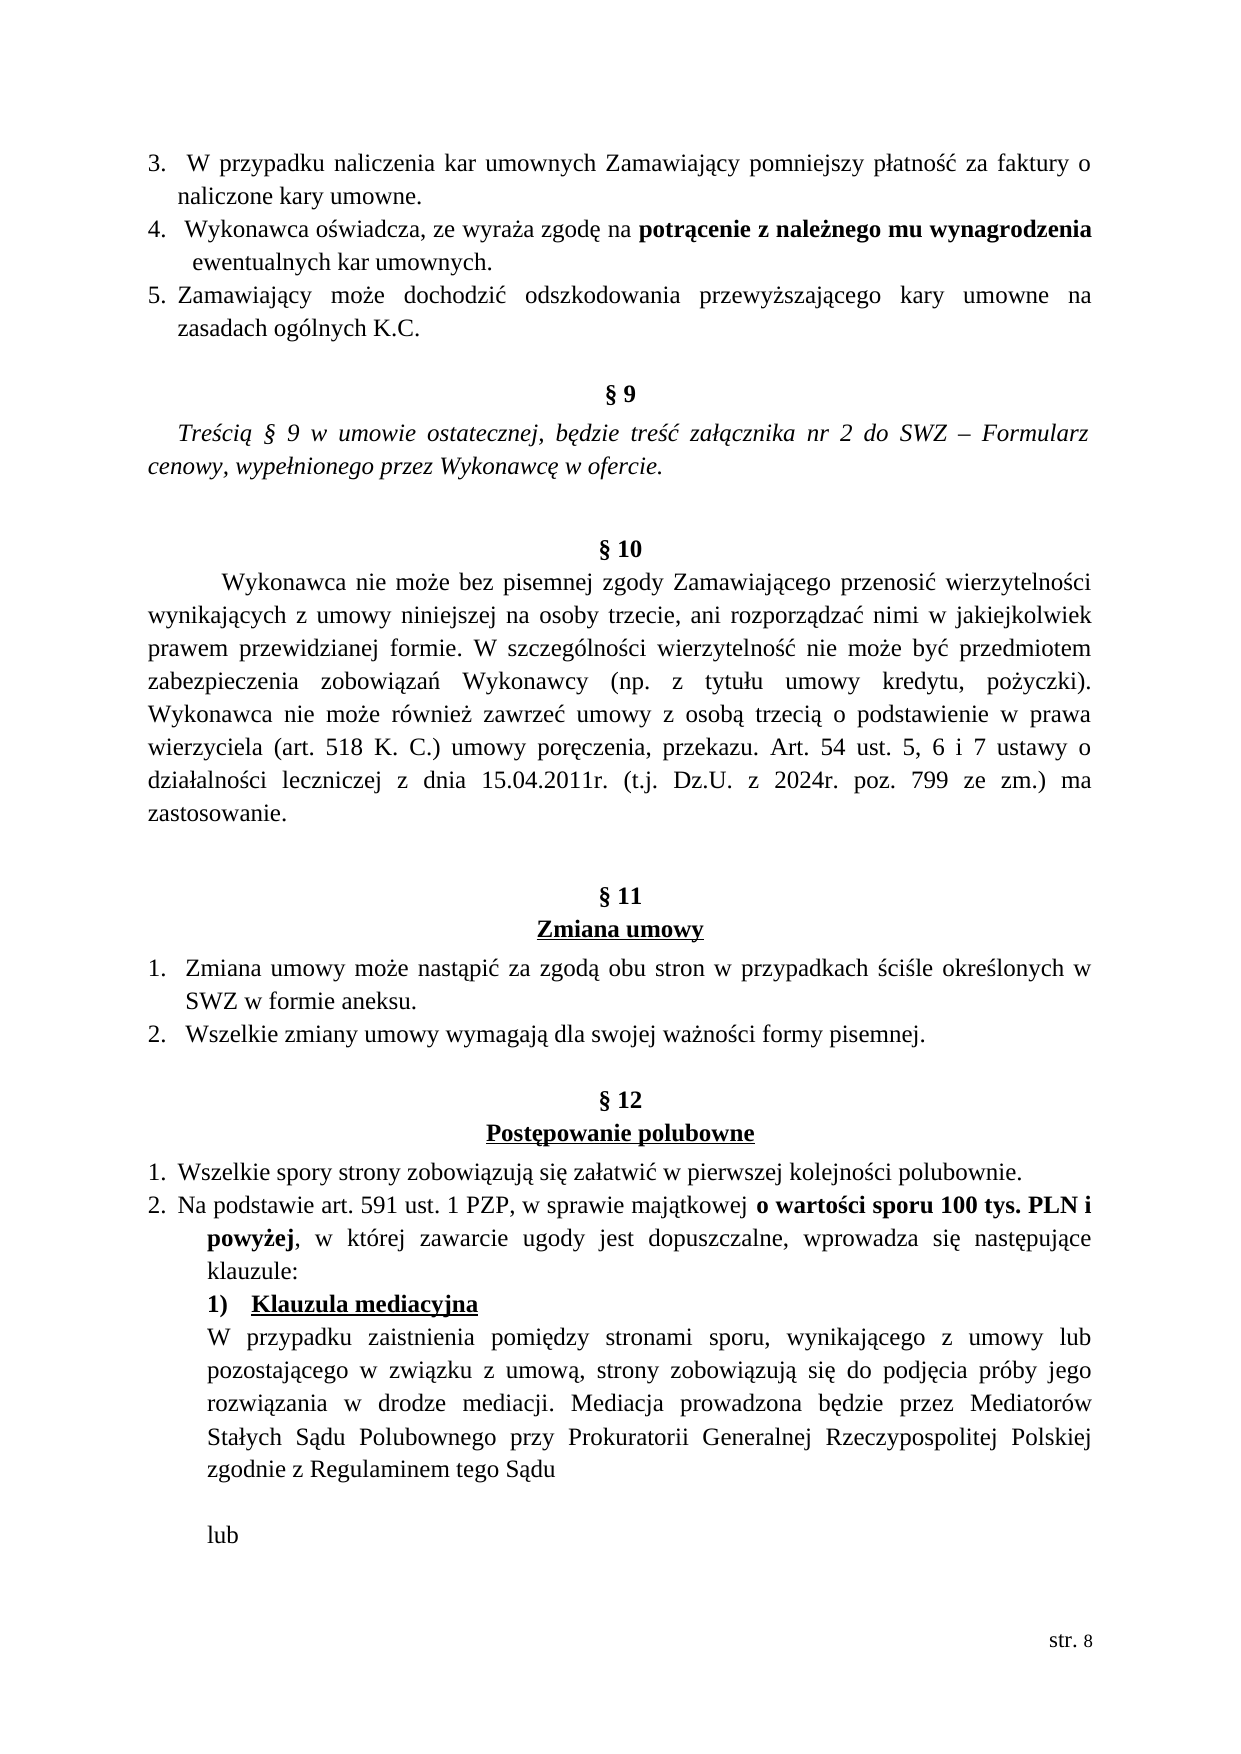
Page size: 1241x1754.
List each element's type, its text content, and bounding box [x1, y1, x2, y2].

text Zmiana umowy [148, 914, 1092, 942]
text 5. Zamawiający może dochodzić odszkodowania przewyższającego kary umowne na zasadach ogólnych K.C. [148, 280, 1092, 342]
text Wykonawca nie może bez pisemnej zgody Zamawiającego przenosić wierzytelności wynikających z umowy niniejszej na osoby trzecie, ani rozporządzać nimi w jakiejkolwiek prawem przewidzianej formie. W szczególności wierzytelność nie może być przedmiotem zabezpieczenia zobowiązań Wykonawcy (np. z tytułu umowy kredytu, pożyczki). Wykonawca nie może również zawrzeć umowy z osobą trzecią o podstawienie w prawa wierzyciela (art. 518 K. C.) umowy poręczenia, przekazu. Art. 54 ust. 5, 6 i 7 ustawy o działalności leczniczej z dnia 15.04.2011r. (t.j. Dz.U. z 2024r. poz. 799 ze zm.) ma zastosowanie. [148, 567, 1092, 827]
text lub [207, 1521, 1092, 1549]
text § 12 [148, 1085, 1092, 1114]
text § 11 [148, 881, 1092, 909]
list Wszelkie spory strony zobowiązują się załatwić w pierwszej kolejności polubownie. [148, 1157, 1092, 1186]
list Zmiana umowy może nastąpić za zgodą obu stron w przypadkach ściśle określonych w SWZ w formie aneksu. [148, 953, 1092, 1015]
text 4. Wykonawca oświadcza, ze wyraża zgodę na potrącenie z należnego mu wynagrodzenia ewentualnych kar umownych. [148, 214, 1092, 276]
text § 9 [148, 379, 1092, 408]
list Na podstawie art. 591 ust. 1 PZP, w sprawie majątkowej o wartości sporu 100 tys. PLN i powyżej, w której zawarcie ugody jest dopuszczalne, wprowadza się następujące klauzule: [148, 1190, 1092, 1285]
text W przypadku zaistnienia pomiędzy stronami sporu, wynikającego z umowy lub pozostającego w związku z umową, strony zobowiązują się do podjęcia próby jego rozwiązania w drodze mediacji. Mediacja prowadzona będzie przez Mediatorów Stałych Sądu Polubownego przy Prokuratorii Generalnej Rzeczypospolitej Polskiej zgodnie z Regulaminem tego Sądu [207, 1322, 1092, 1483]
text 3. W przypadku naliczenia kar umownych Zamawiający pomniejszy płatność za faktury o naliczone kary umowne. [148, 148, 1092, 209]
text § 10 [148, 534, 1092, 563]
list Wszelkie zmiany umowy wymagają dla swojej ważności formy pisemnej. [148, 1019, 1092, 1048]
list Klauzula mediacyjna [207, 1289, 1092, 1318]
text Treścią § 9 w umowie ostatecznej, będzie treść załącznika nr 2 do SWZ – Formularz cenowy, wypełnionego przez Wykonawcę w ofercie. [148, 418, 1092, 480]
text Postępowanie polubowne [148, 1118, 1092, 1147]
